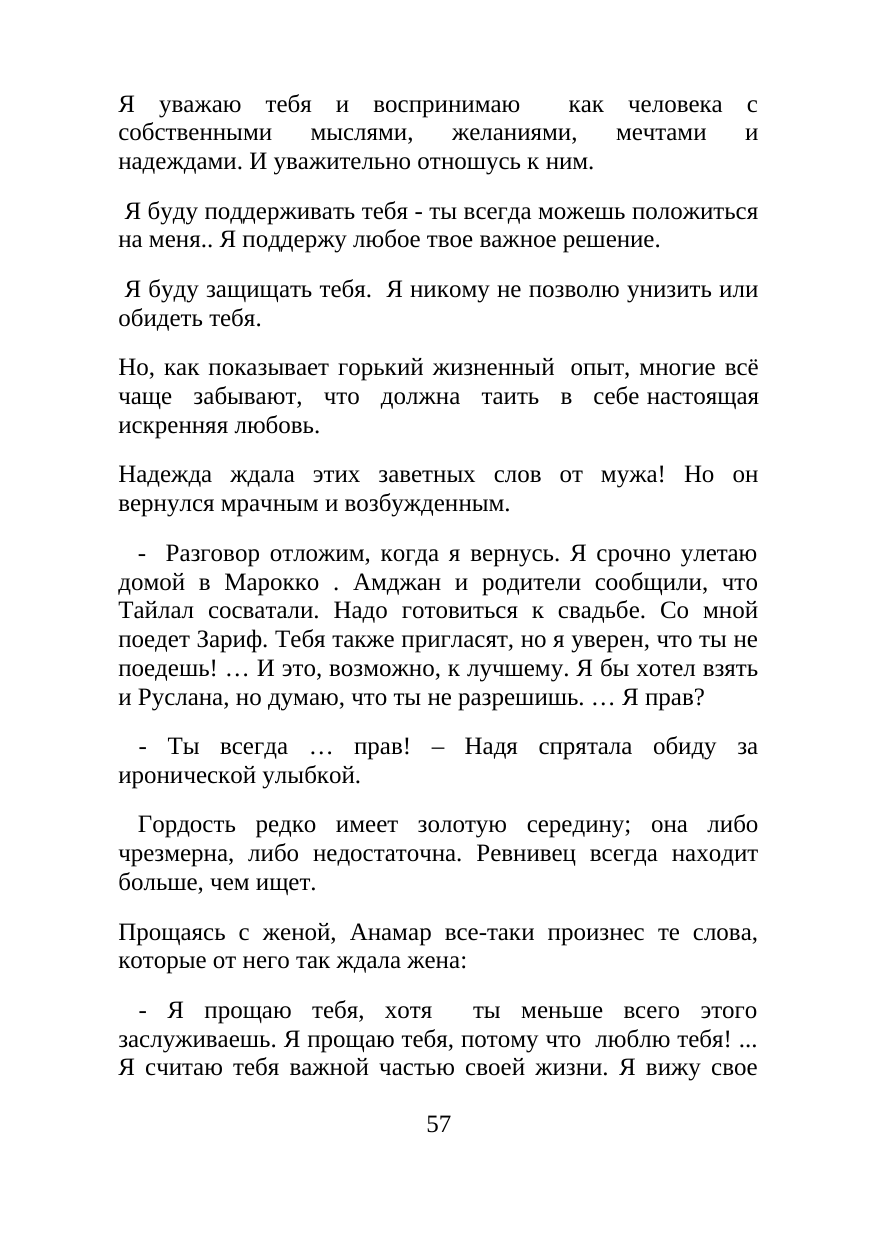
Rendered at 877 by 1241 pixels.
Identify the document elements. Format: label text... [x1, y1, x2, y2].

text Надежда ждала этих заветных слов от мужа! Но он вернулся мрачным и возбужденным. [118, 459, 759, 517]
text Я буду защищать тебя. Я никому не позволю унизить или обидеть тебя. [118, 274, 759, 332]
text - Разговор отложим, когда я вернусь. Я срочно улетаю домой в Марокко . Амджан и родители сообщили, что Тайлал сосватали. Надо готовиться к свадьбе. Со мной поедет Зариф. Тебя также пригласят, но я уверен, что ты не поедешь! … И это, возможно, к лучшему. Я бы хотел взять и Руслана, но думаю, что ты не разрешишь. … Я прав? [118, 538, 759, 710]
text Гордость редко имеет золотую середину; она либо чрезмерна, либо недостаточна. Ревнивец всегда находит больше, чем ищет. [118, 809, 759, 896]
text Но, как показывает горький жизненный опыт, многие всё чаще забывают, что должна таить в себе настоящая искренняя любовь. [118, 352, 759, 439]
text Я буду поддерживать тебя - ты всегда можешь положиться на меня.. Я поддержу любое твое важное решение. [118, 196, 759, 253]
text Прощаясь с женой, Анамар все-таки произнес те слова, которые от него так ждала жена: [118, 917, 759, 974]
text - Ты всегда … прав! – Надя спрятала обиду за иронической улыбкой. [118, 731, 759, 789]
text Я уважаю тебя и воспринимаю как человека с собственными мыслями, желаниями, мечтами и надеждами. И уважительно отношусь к ним. [118, 89, 759, 175]
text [118, 995, 759, 1081]
